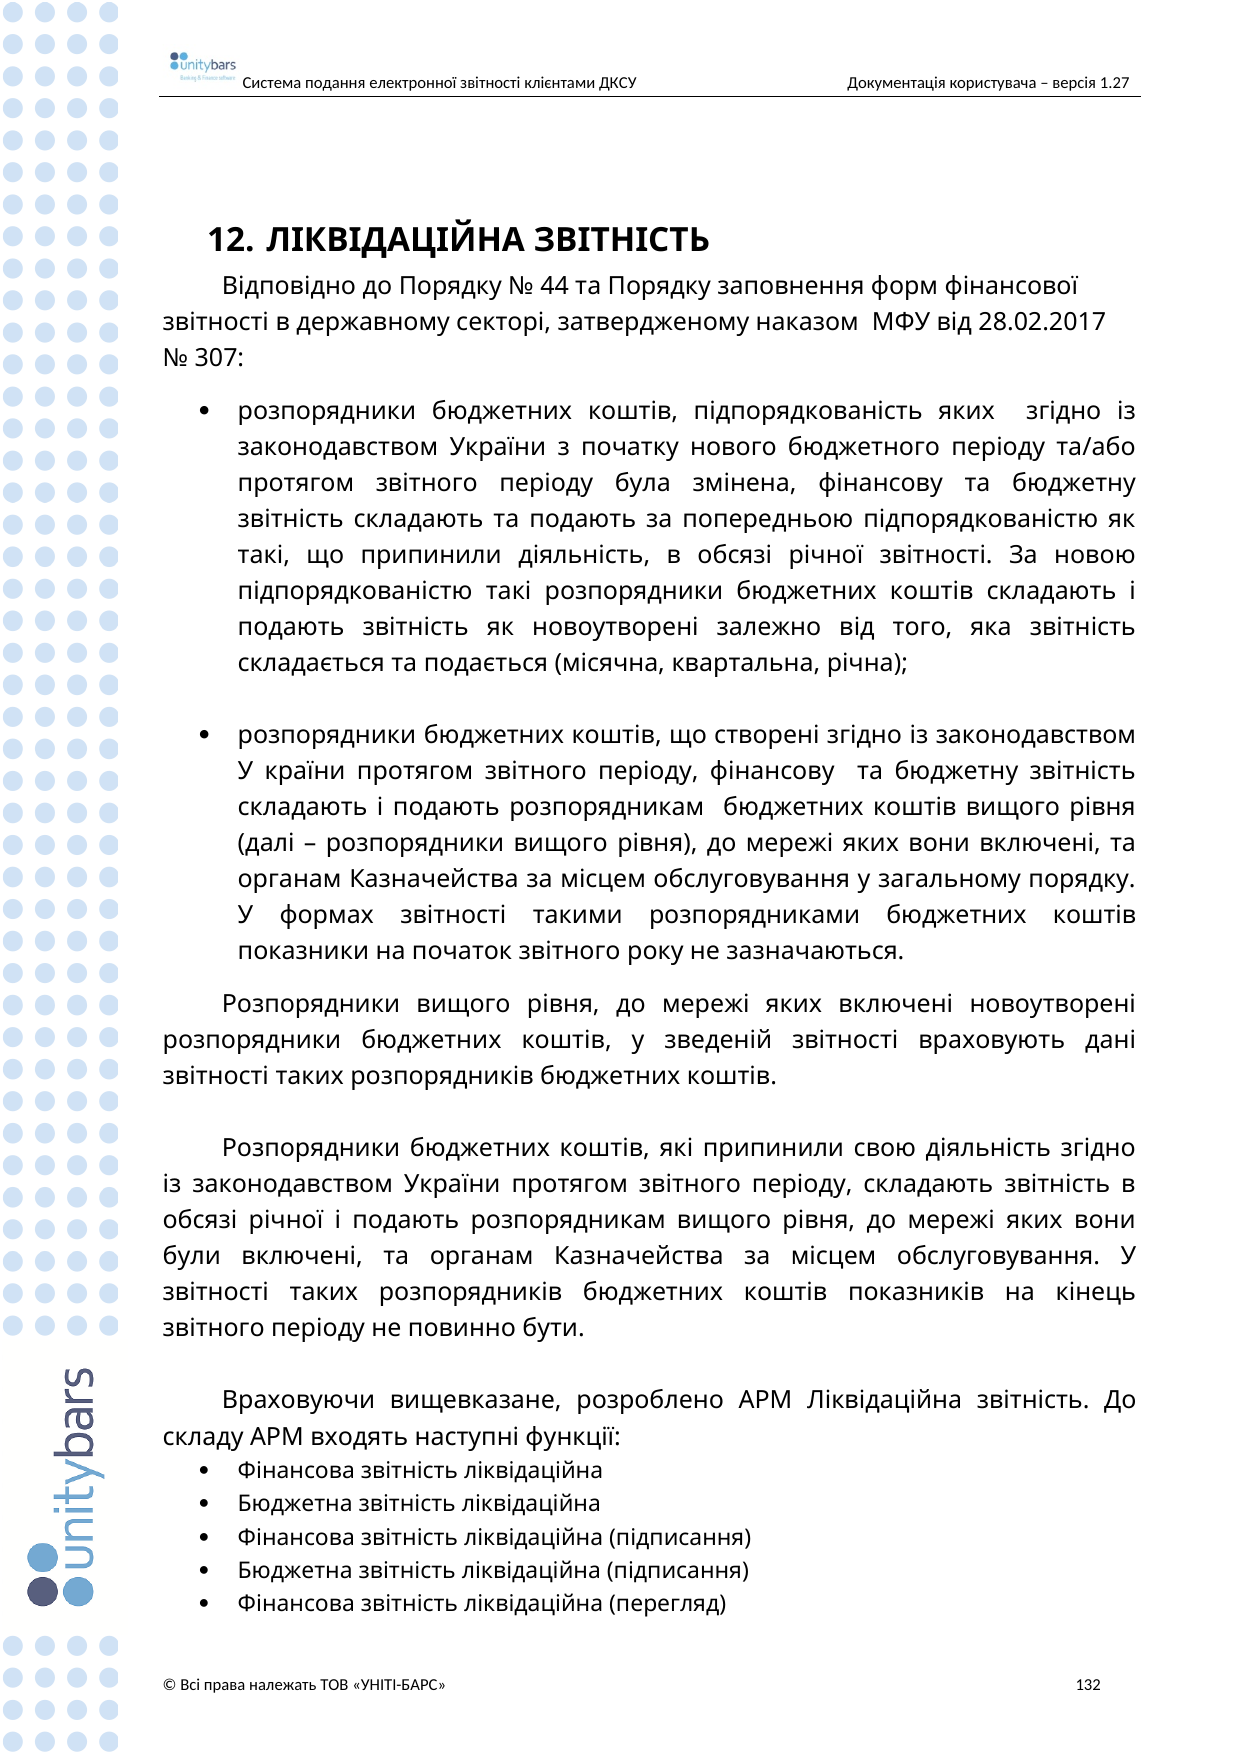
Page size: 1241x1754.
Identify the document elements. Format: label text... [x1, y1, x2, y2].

picture [162, 44, 243, 89]
text Розпорядники вищого рівня, до мережі яких включені новоутворені розпорядники бюджетних коштів, у зведеній звітності враховують дані звітності таких розпорядників бюджетних коштів. [162, 986, 1137, 1092]
text Враховуючи вищевказане, розроблено АРМ Ліквідаційна звітність. До складу АРМ входять наступні функції: [162, 1382, 1137, 1452]
list розпорядники бюджетних коштів, підпорядкованість яких згідно із законодавством України з початку нового бюджетного періоду та/або протягом звітного періоду була змінена, фінансову та бюджетну звітність складають та подають за попередньою підпорядкованістю як такі, що припинили діяльність, в обсязі річної звітності. За новою підпорядкованістю такі розпорядники бюджетних коштів складають і подають звітність як новоутворені залежно від того, яка звітність складається та подається (місячна, квартальна, річна); [200, 392, 1137, 679]
text Розпорядники бюджетних коштів, які припинили свою діяльність згідно із законодавством України протягом звітного періоду, складають звітність в обсязі річної і подають розпорядникам вищого рівня, до мережі яких вони були включені, та органам Казначейства за місцем обслуговування. У звітності таких розпорядників бюджетних коштів показників на кінець звітного періоду не повинно бути. [162, 1130, 1137, 1344]
picture [2, 2, 128, 1752]
list Фінансова звітність ліквідаційна (підписання) [200, 1520, 1137, 1552]
list Бюджетна звітність ліквідаційна (підписання) [200, 1553, 1137, 1585]
subtitle ЛІКВІДАЦІЙНА ЗВІТНІСТЬ [207, 216, 1137, 261]
list розпорядники бюджетних коштів, що створені згідно із законодавством У країни протягом звітного періоду, фінансову та бюджетну звітність складають і подають розпорядникам бюджетних коштів вищого рівня (далі – розпорядники вищого рівня), до мережі яких вони включені, та органам Казначейства за місцем обслуговування у загальному порядку. У формах звітності такими розпорядниками бюджетних коштів показники на початок звітного року не зазначаються. [200, 717, 1137, 967]
list Фінансова звітність ліквідаційна (перегляд) [200, 1587, 1137, 1618]
list Бюджетна звітність ліквідаційна [200, 1487, 1137, 1518]
list Фінансова звітність ліквідаційна [200, 1454, 1137, 1485]
text Відповідно до Порядку № 44 та Порядку заповнення форм фінансової звітності в державному секторі, затвердженому наказом МФУ від 28.02.2017 № 307: [162, 267, 1137, 374]
